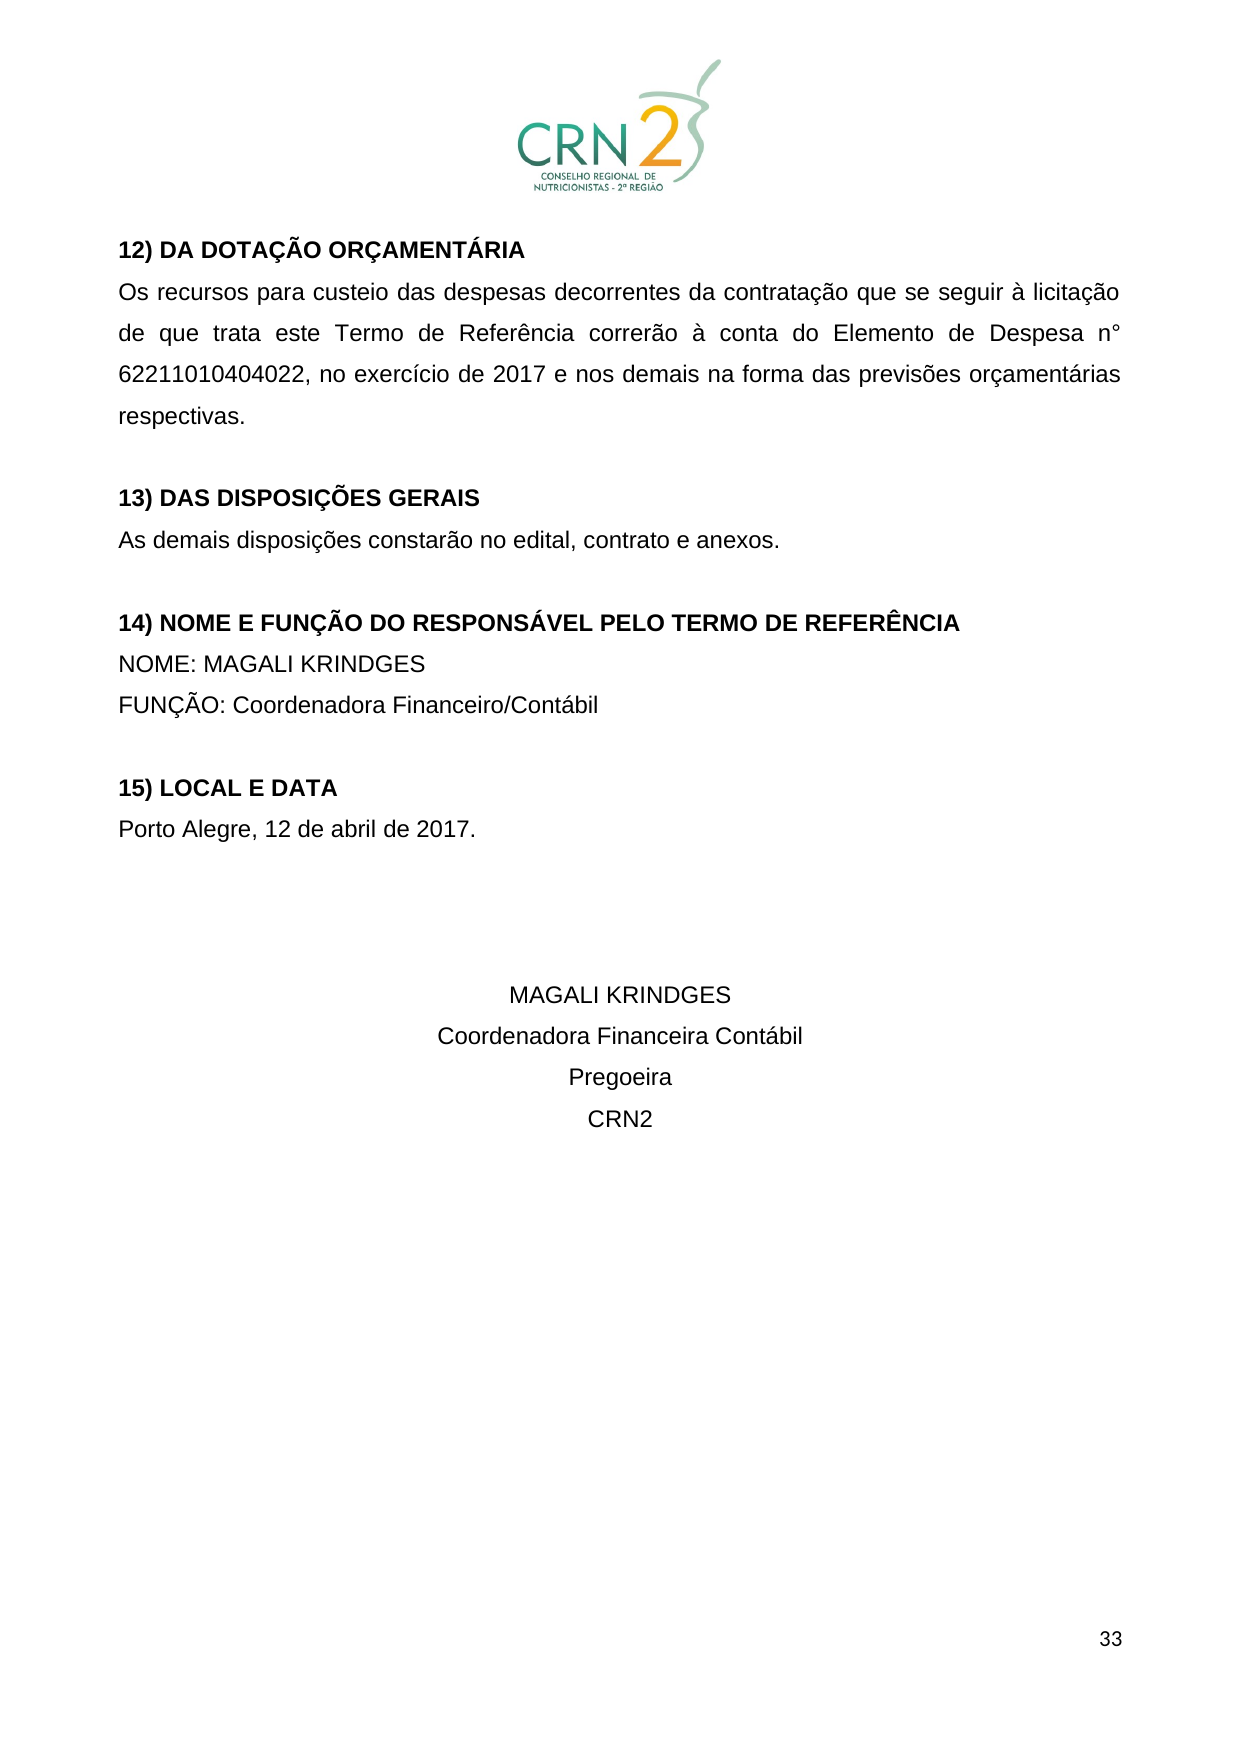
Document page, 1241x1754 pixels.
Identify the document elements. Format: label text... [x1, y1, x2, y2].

text MAGALI KRINDGES [118, 981, 1122, 1008]
text 12) DA DOTAÇÃO ORÇAMENTÁRIA [118, 236, 1122, 264]
picture [517, 59, 724, 194]
text Os recursos para custeio das despesas decorrentes da contratação que se seguir à licitação de que trata este Termo de Referência correrão à conta do Elemento de Despesa n° 62211010404022, no exercício de 2017 e nos demais na forma das previsões orçamentárias respectivas. [118, 278, 1122, 429]
text Pregoeira [118, 1063, 1122, 1091]
text Porto Alegre, 12 de abril de 2017. [118, 815, 1122, 843]
text CRN2 [118, 1105, 1122, 1132]
text As demais disposições constarão no edital, contrato e anexos. [118, 526, 1122, 553]
text FUNÇÃO: Coordenadora Financeiro/Contábil [118, 691, 1122, 719]
text Coordenadora Financeira Contábil [118, 1022, 1122, 1049]
text 15) LOCAL E DATA [118, 774, 1122, 801]
text 13) DAS DISPOSIÇÕES GERAIS [118, 484, 1122, 512]
text NOME: MAGALI KRINDGES [118, 650, 1122, 677]
text 14) NOME E FUNÇÃO DO RESPONSÁVEL PELO TERMO DE REFERÊNCIA [118, 608, 1122, 636]
